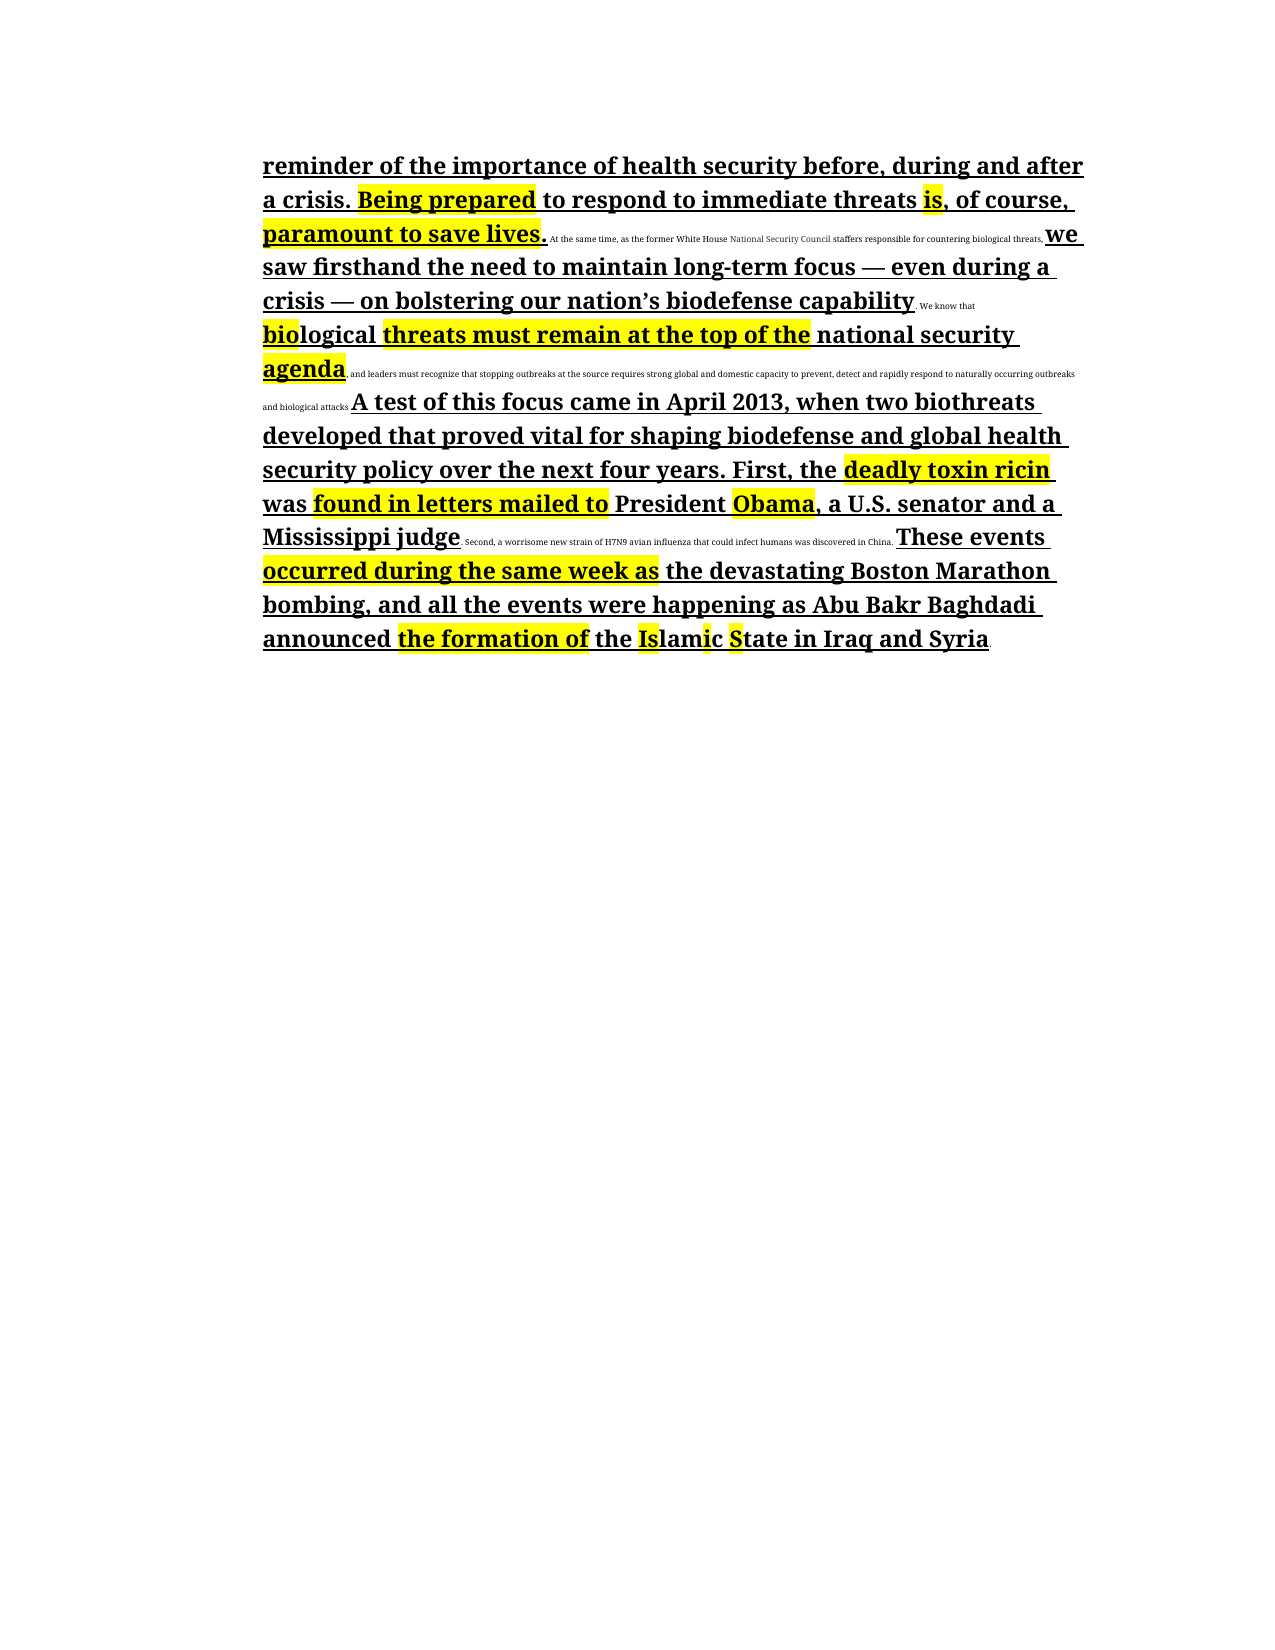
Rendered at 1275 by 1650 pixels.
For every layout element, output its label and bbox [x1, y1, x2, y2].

text [262, 150, 1087, 654]
